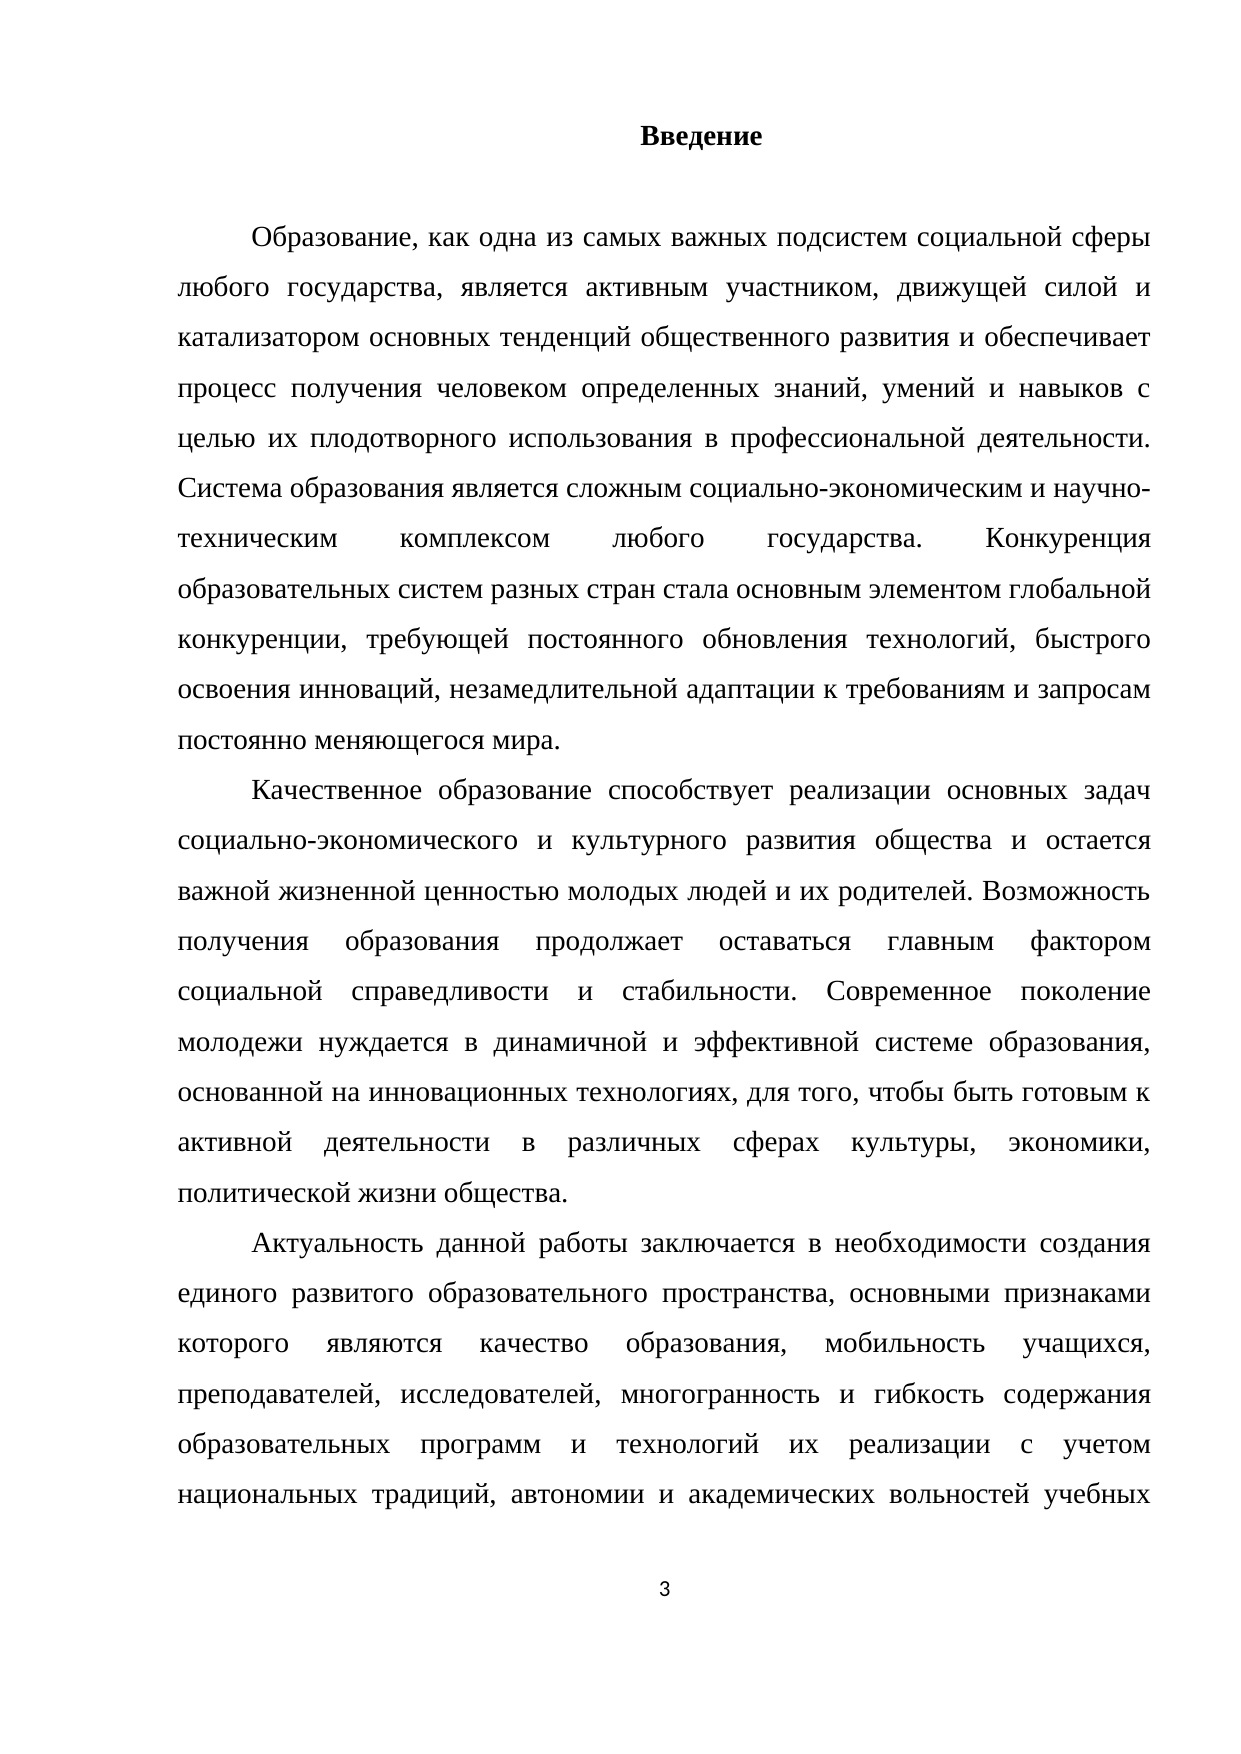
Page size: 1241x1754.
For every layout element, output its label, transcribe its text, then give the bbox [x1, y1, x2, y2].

subtitle Введение [177, 118, 1152, 152]
text Качественное образование способствует реализации основных задач социально-экономического и культурного развития общества и остается важной жизненной ценностью молодых людей и их родителей. Возможность получения образования продолжает оставаться главным фактором социальной справедливости и стабильности. Современное поколение молодежи нуждается в динамичной и эффективной системе образования, основанной на инновационных технологиях, для того, чтобы быть готовым к активной деятельности в различных сферах культуры, экономики, политической жизни общества. [177, 772, 1152, 1208]
text Образование, как одна из самых важных подсистем социальной сферы любого государства, является активным участником, движущей силой и катализатором основных тенденций общественного развития и обеспечивает процесс получения человеком определенных знаний, умений и навыков с целью их плодотворного использования в профессиональной деятельности. Система образования является сложным социально-экономическим и научно-техническим комплексом любого государства. Конкуренция образовательных систем разных стран стала основным элементом глобальной конкуренции, требующей постоянного обновления технологий, быстрого освоения инноваций, незамедлительной адаптации к требованиям и запросам постоянно меняющегося мира. [177, 219, 1152, 755]
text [177, 1225, 1152, 1510]
